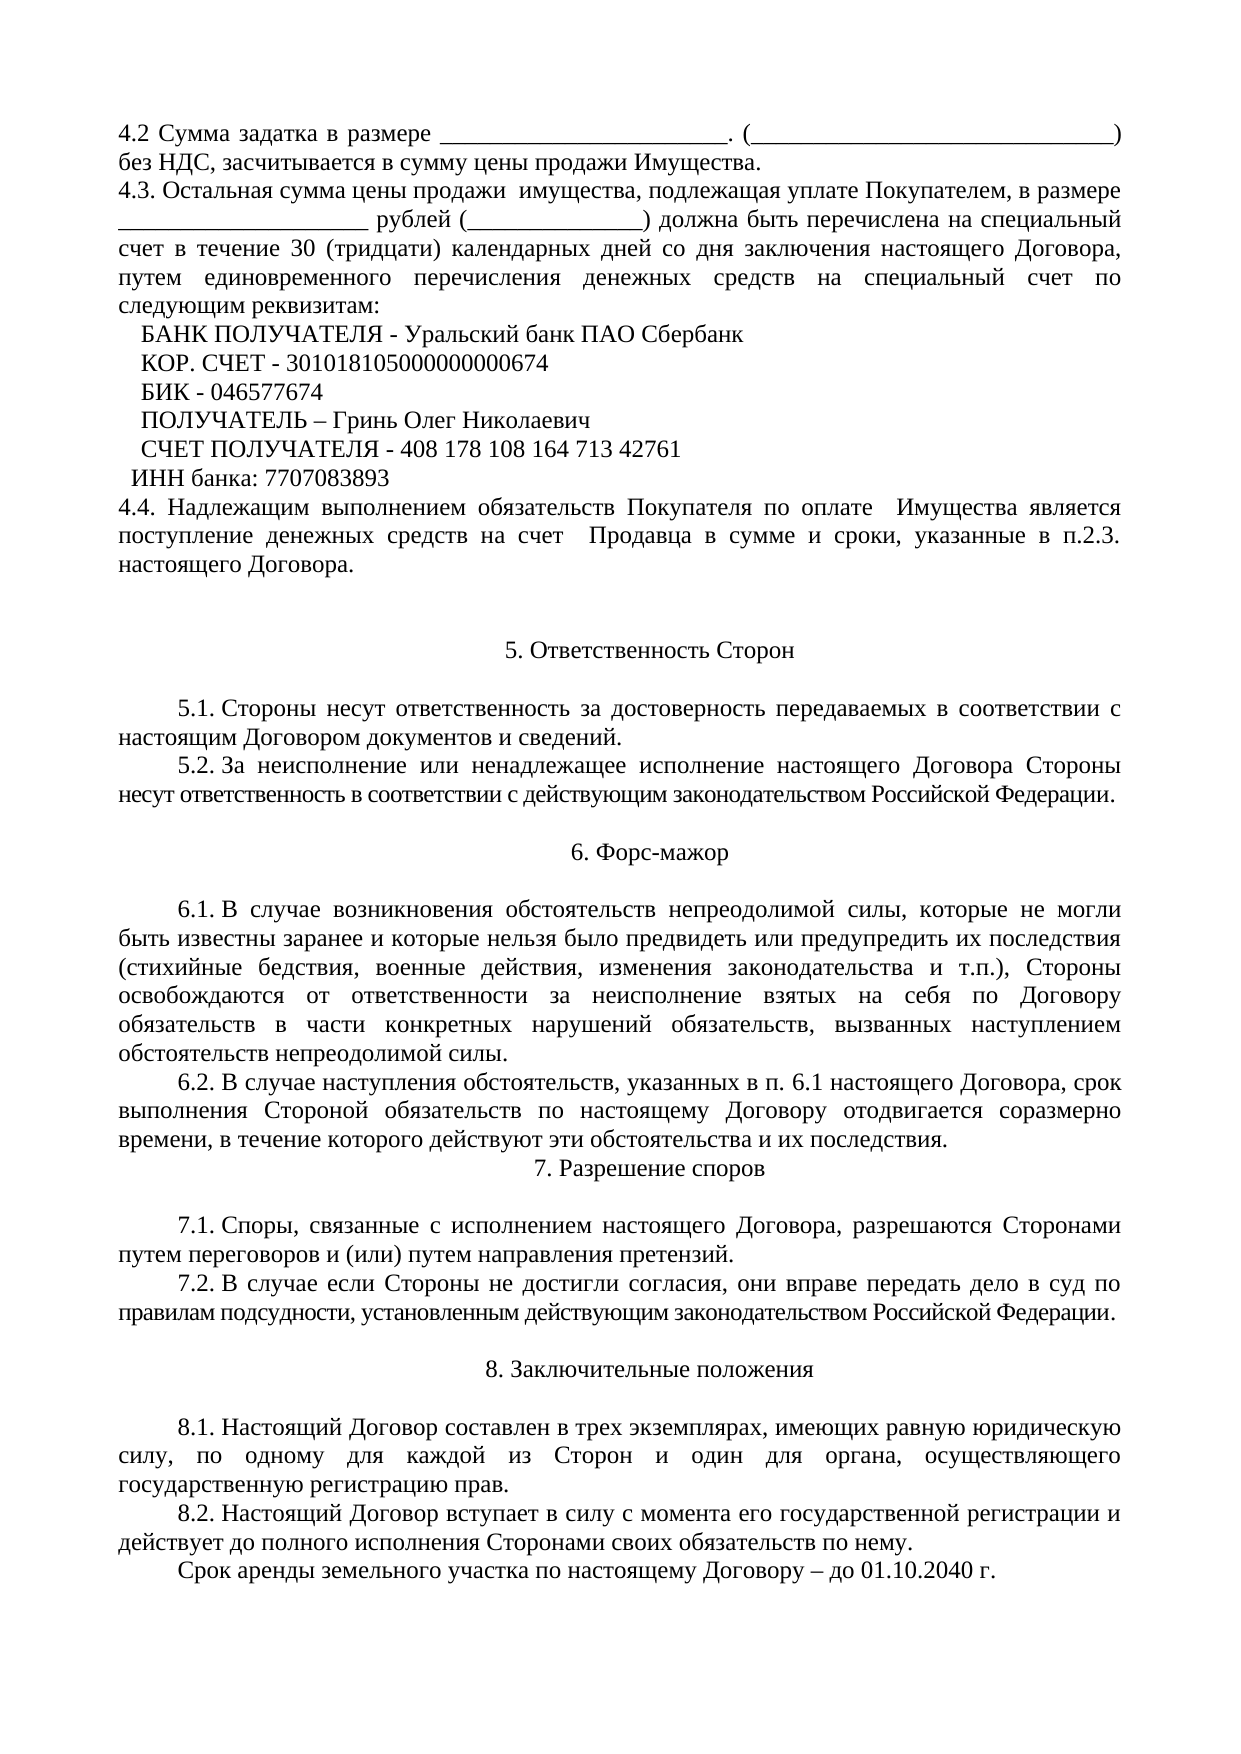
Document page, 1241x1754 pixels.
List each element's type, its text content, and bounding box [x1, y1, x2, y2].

text 7.2. В случае если Стороны не достигли согласия, они вправе передать дело в суд по правилам подсудности, установленным действующим законодательством Российской Федерации. [118, 1268, 1122, 1326]
text 6.1. В случае возникновения обстоятельств непреодолимой силы, которые не могли быть известны заранее и которые нельзя было предвидеть или предупредить их последствия (стихийные бедствия, военные действия, изменения законодательства и т.п.), Стороны освобождаются от ответственности за неисполнение взятых на себя по Договору обязательств в части конкретных нарушений обязательств, вызванных наступлением обстоятельств непреодолимой силы. [118, 894, 1122, 1067]
text ИНН банка: 7707083893 [118, 463, 1122, 492]
text 4.4. Надлежащим выполнением обязательств Покупателя по оплате Имущества является поступление денежных средств на счет Продавца в сумме и сроки, указанные в п.2.3. настоящего Договора. [118, 492, 1122, 578]
text 6.2. В случае наступления обстоятельств, указанных в п. 6.1 настоящего Договора, срок выполнения Стороной обязательств по настоящему Договору отодвигается соразмерно времени, в течение которого действуют эти обстоятельства и их последствия. [118, 1067, 1122, 1153]
text 4.2 Сумма задатка в размере _______________________. (_____________________________) без НДС, засчитывается в сумму цены продажи Имущества. [118, 118, 1122, 176]
text 6. Форс-мажор [118, 837, 1122, 866]
text 5. Ответственность Сторон [118, 636, 1122, 664]
text 7.1. Споры, связанные с исполнением настоящего Договора, разрешаются Сторонами путем переговоров и (или) путем направления претензий. [118, 1211, 1122, 1268]
text 8.2. Настоящий Договор вступает в силу с момента его государственной регистрации и действует до полного исполнения Сторонами своих обязательств по нему. [118, 1498, 1122, 1556]
text 4.3. Остальная сумма цены продажи имущества, подлежащая уплате Покупателем, в размере ____________________ рублей (______________) должна быть перечислена на специальный счет в течение 30 (тридцати) календарных дней со дня заключения настоящего Договора, путем единовременного перечисления денежных средств на специальный счет по следующим реквизитам: [118, 176, 1122, 319]
text 5.2. За неисполнение или ненадлежащее исполнение настоящего Договора Стороны несут ответственность в соответствии с действующим законодательством Российской Федерации. [118, 751, 1122, 808]
table_header БАНК ПОЛУЧАТЕЛЯ - Уральский банк ПАО Сбербанк КОР. СЧЕТ - 301018105000000000674 БИК - 046577674 ПОЛУЧАТЕЛЬ – Гринь Олег Николаевич СЧЕТ ПОЛУЧАТЕЛЯ - 408 178 108 164 713 42761 [129, 319, 779, 463]
text 8.1. Настоящий Договор составлен в трех экземплярах, имеющих равную юридическую силу, по одному для каждой из Сторон и один для органа, осуществляющего государственную регистрацию прав. [118, 1412, 1122, 1498]
text 5.1. Стороны несут ответственность за достоверность передаваемых в соответствии с настоящим Договором документов и сведений. [118, 693, 1122, 751]
text Срок аренды земельного участка по настоящему Договору – до 01.10.2040 г. [118, 1556, 1122, 1584]
text 7. Разрешение споров [118, 1153, 1122, 1182]
text 8. Заключительные положения [118, 1354, 1122, 1383]
